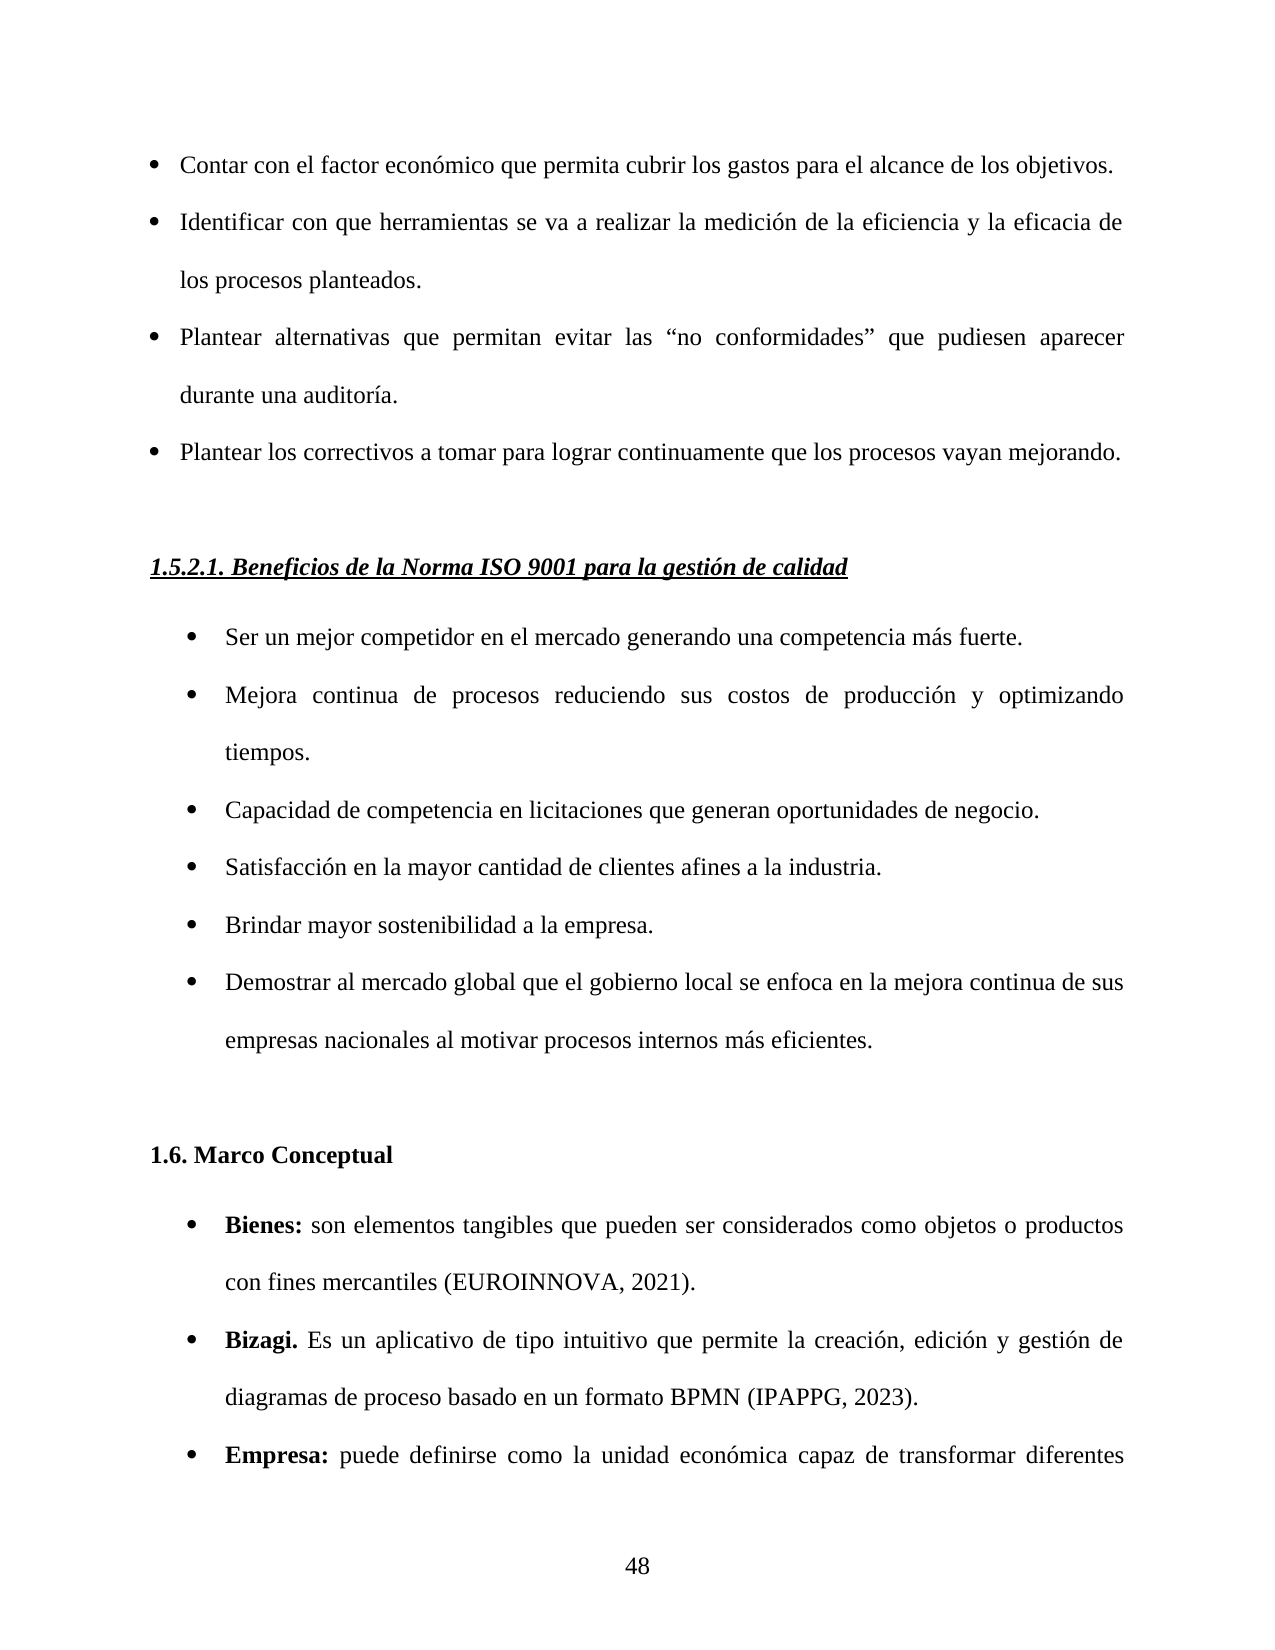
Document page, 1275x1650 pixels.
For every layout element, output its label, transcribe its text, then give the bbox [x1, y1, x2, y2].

list Identificar con que herramientas se va a realizar la medición de la eficiencia y la eficacia de los procesos planteados. [150, 207, 1125, 294]
list Capacidad de competencia en licitaciones que generan oportunidades de negocio. [187, 795, 1125, 824]
list Bienes: son elementos tangibles que pueden ser considerados como objetos o productos con fines mercantiles . [187, 1210, 1125, 1296]
list Satisfacción en la mayor cantidad de clientes afines a la industria. [187, 852, 1125, 881]
list Demostrar al mercado global que el gobierno local se enfoca en la mejora continua de sus empresas nacionales al motivar procesos internos más eficientes. [187, 967, 1125, 1054]
list Bizagi. Es un aplicativo de tipo intuitivo que permite la creación, edición y gestión de diagramas de proceso basado en un formato BPMN . [187, 1325, 1125, 1411]
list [187, 1440, 1125, 1469]
subtitle 1.6. Marco Conceptual [150, 1140, 1125, 1169]
list Contar con el factor económico que permita cubrir los gastos para el alcance de los objetivos. [150, 150, 1125, 179]
list Plantear los correctivos a tomar para lograr continuamente que los procesos vayan mejorando. [150, 437, 1125, 466]
list Brindar mayor sostenibilidad a la empresa. [187, 910, 1125, 939]
list Mejora continua de procesos reduciendo sus costos de producción y optimizando tiempos. [187, 680, 1125, 766]
list Plantear alternativas que permitan evitar las “no conformidades” que pudiesen aparecer durante una auditoría. [150, 322, 1125, 409]
subtitle 1.5.2.1. Beneficios de la Norma ISO 9001 para la gestión de calidad [150, 552, 1125, 581]
list Ser un mejor competidor en el mercado generando una competencia más fuerte. [187, 622, 1125, 651]
